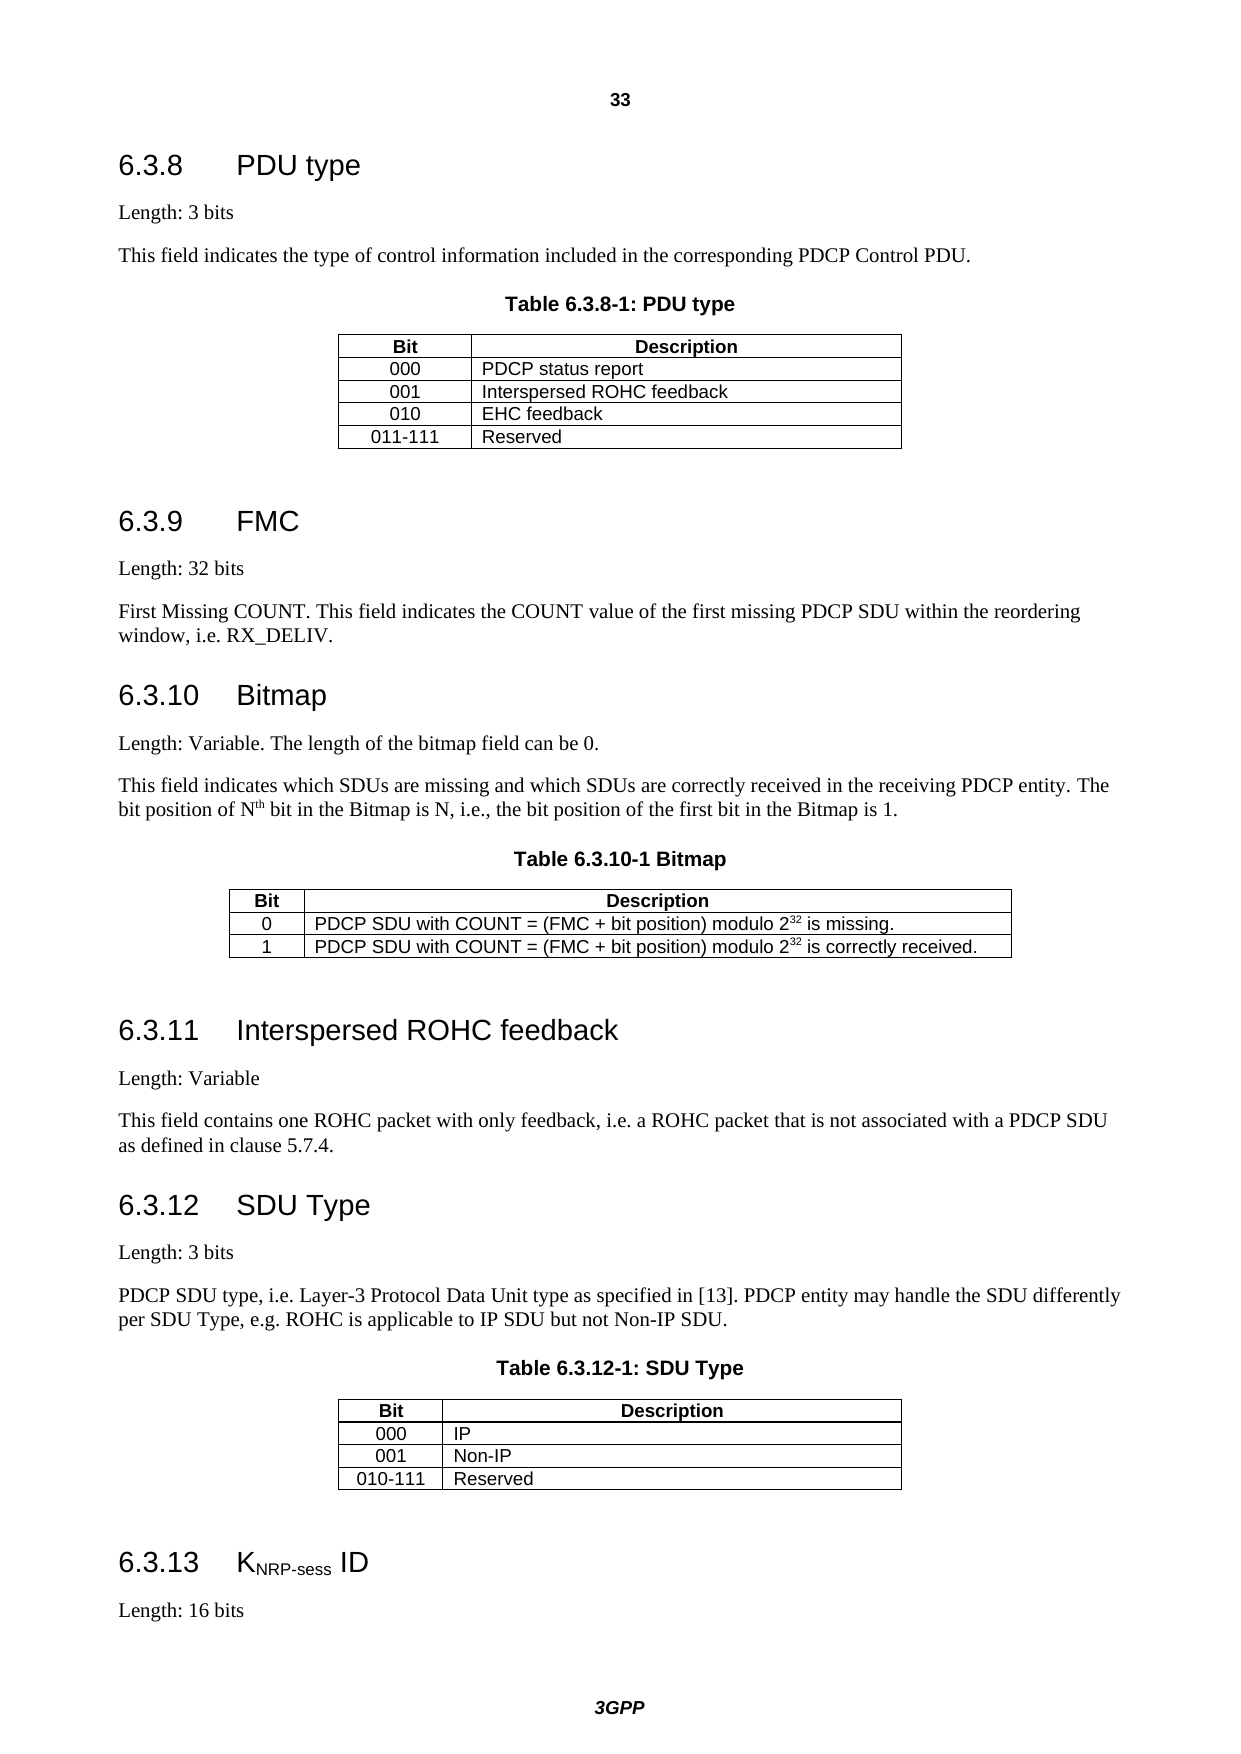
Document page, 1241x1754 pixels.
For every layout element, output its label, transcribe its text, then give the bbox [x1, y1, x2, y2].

table_header Description [305, 890, 1011, 912]
text Length: 16 bits [118, 1598, 1122, 1622]
table_cell 010-111 [339, 1468, 442, 1489]
subtitle 6.3.8 PDU type [118, 147, 1122, 181]
table_header Description [472, 335, 901, 357]
table_cell 001 [339, 1445, 442, 1467]
subtitle 6.3.9 FMC [118, 504, 1122, 537]
table_cell PDCP SDU with COUNT = (FMC + bit position) modulo 232 is correctly received. [305, 935, 1011, 957]
subtitle 6.3.11 Interspersed ROHC feedback [118, 1013, 1122, 1047]
text Table 6.3.8-1: PDU type [118, 292, 1122, 316]
table_cell IP [443, 1423, 901, 1444]
text Table 6.3.12-1: SDU Type [118, 1356, 1122, 1380]
subtitle 6.3.13 KNRP-sess ID [118, 1546, 1122, 1579]
table_cell Reserved [472, 426, 901, 447]
table_cell PDCP status report [472, 358, 901, 379]
text Length: Variable. The length of the bitmap field can be 0. [118, 731, 1122, 754]
text Length: 3 bits [118, 1240, 1122, 1264]
table_cell 010 [339, 403, 471, 425]
table_cell Interspersed ROHC feedback [472, 381, 901, 402]
text Length: 3 bits [118, 200, 1122, 224]
table_cell 011-111 [339, 426, 471, 447]
table_cell PDCP SDU with COUNT = (FMC + bit position) modulo 232 is missing. [305, 913, 1011, 934]
subtitle 6.3.10 Bitmap [118, 678, 1122, 712]
text Length: Variable [118, 1066, 1122, 1090]
table_cell 000 [339, 1423, 442, 1444]
table_cell 0 [230, 913, 304, 934]
table_cell 001 [339, 381, 471, 402]
table_header Description [443, 1400, 901, 1421]
table_header Bit [230, 890, 304, 912]
table_cell Non-IP [443, 1445, 901, 1467]
text This field indicates the type of control information included in the corresponding PDCP Control PDU. [118, 243, 1122, 267]
subtitle 6.3.12 SDU Type [118, 1188, 1122, 1221]
text PDCP SDU type, i.e. Layer-3 Protocol Data Unit type as specified in [13]. PDCP entity may handle the SDU differently per SDU Type, e.g. ROHC is applicable to IP SDU but not Non-IP SDU. [118, 1283, 1122, 1331]
table_cell 000 [339, 358, 471, 379]
table_cell Reserved [443, 1468, 901, 1489]
text This field indicates which SDUs are missing and which SDUs are correctly received in the receiving PDCP entity. The bit position of Nth bit in the Bitmap is N, i.e., the bit position of the first bit in the Bitmap is 1. [118, 773, 1122, 821]
text Length: 32 bits [118, 556, 1122, 580]
text First Missing COUNT. This field indicates the COUNT value of the first missing PDCP SDU within the reordering window, i.e. RX_DELIV. [118, 599, 1122, 647]
text Table 6.3.10-1 Bitmap [118, 846, 1122, 870]
table_cell EHC feedback [472, 403, 901, 425]
table_cell 1 [230, 935, 304, 957]
table_header Bit [339, 335, 471, 357]
table_header Bit [339, 1400, 442, 1421]
text This field contains one ROHC packet with only feedback, i.e. a ROHC packet that is not associated with a PDCP SDU as defined in clause 5.7.4. [118, 1108, 1122, 1157]
